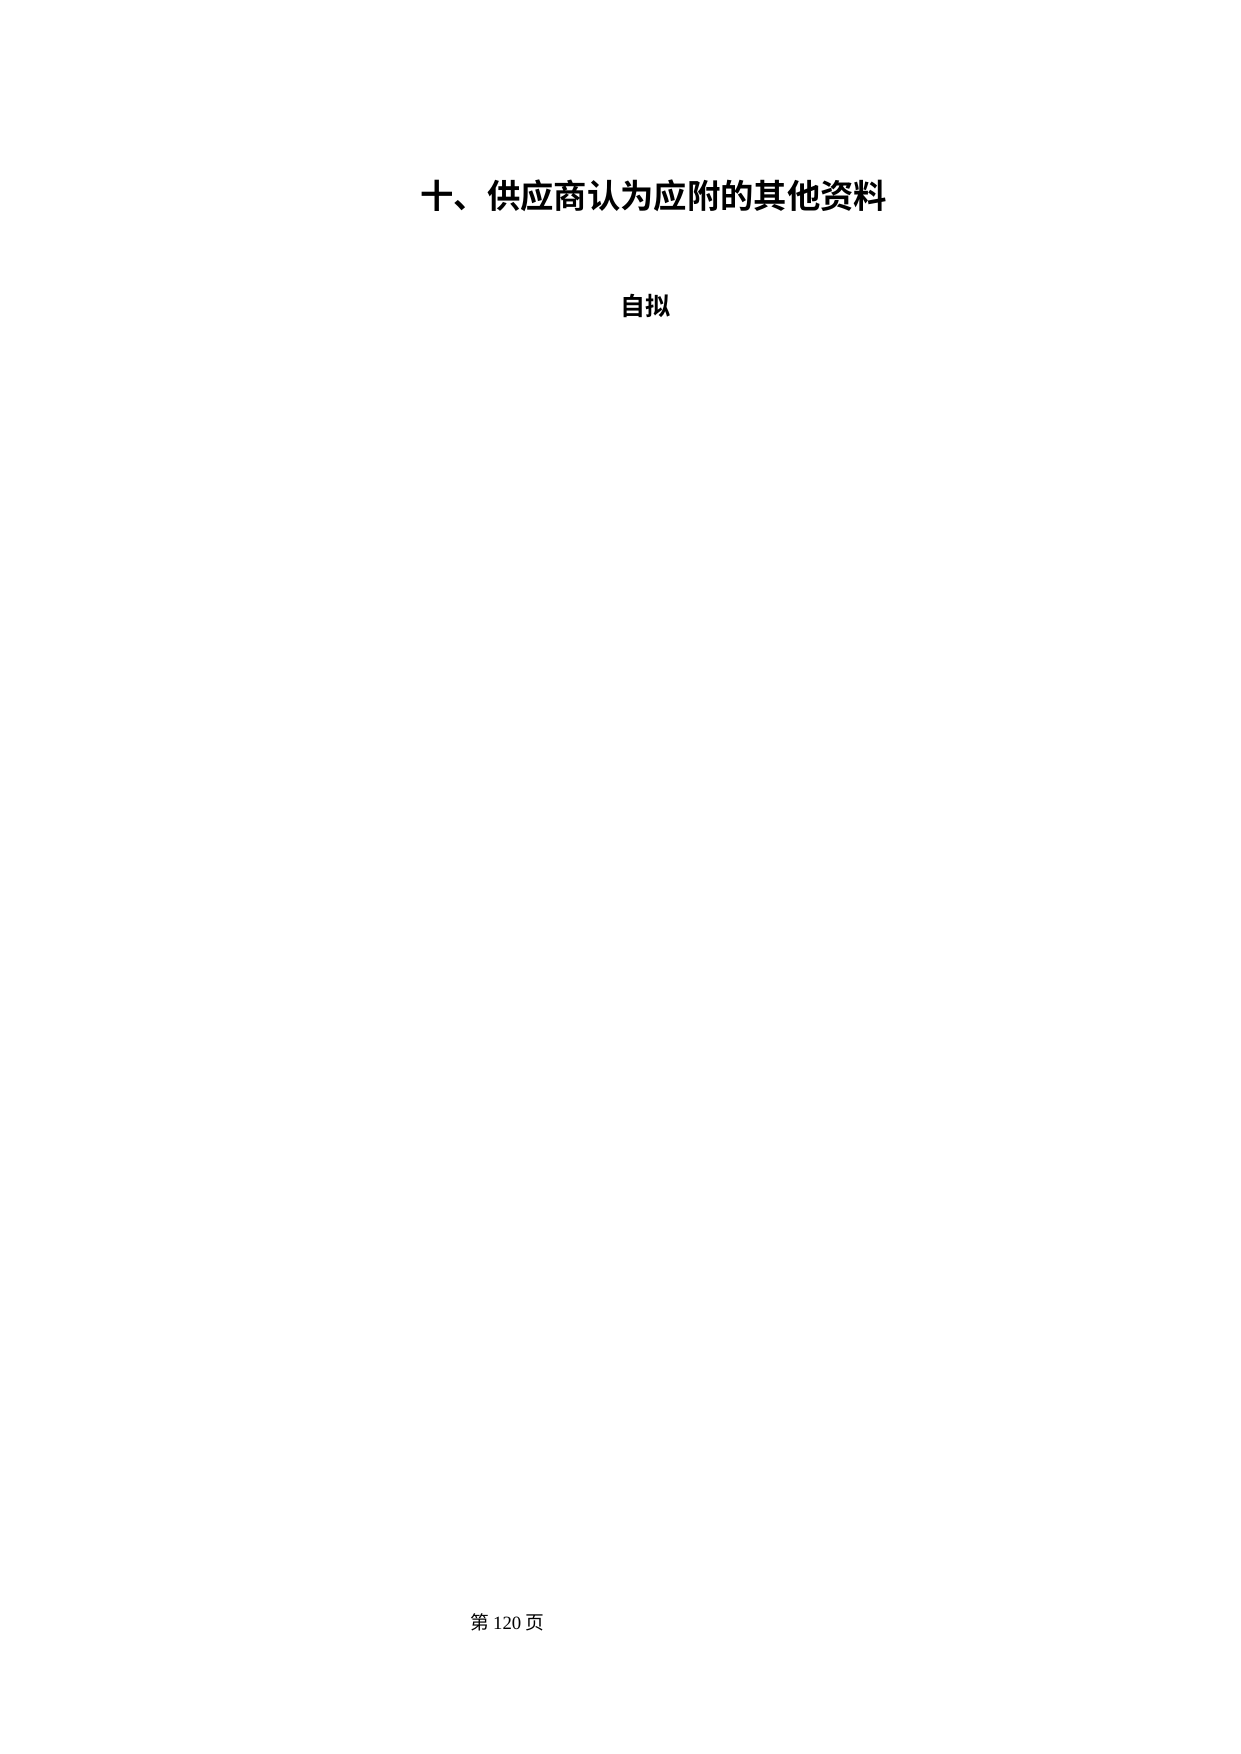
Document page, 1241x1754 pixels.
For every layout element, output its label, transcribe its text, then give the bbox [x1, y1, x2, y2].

text 十、供应商认为应附的其他资料 [187, 162, 1053, 227]
subtitle 自拟 [187, 272, 1053, 337]
